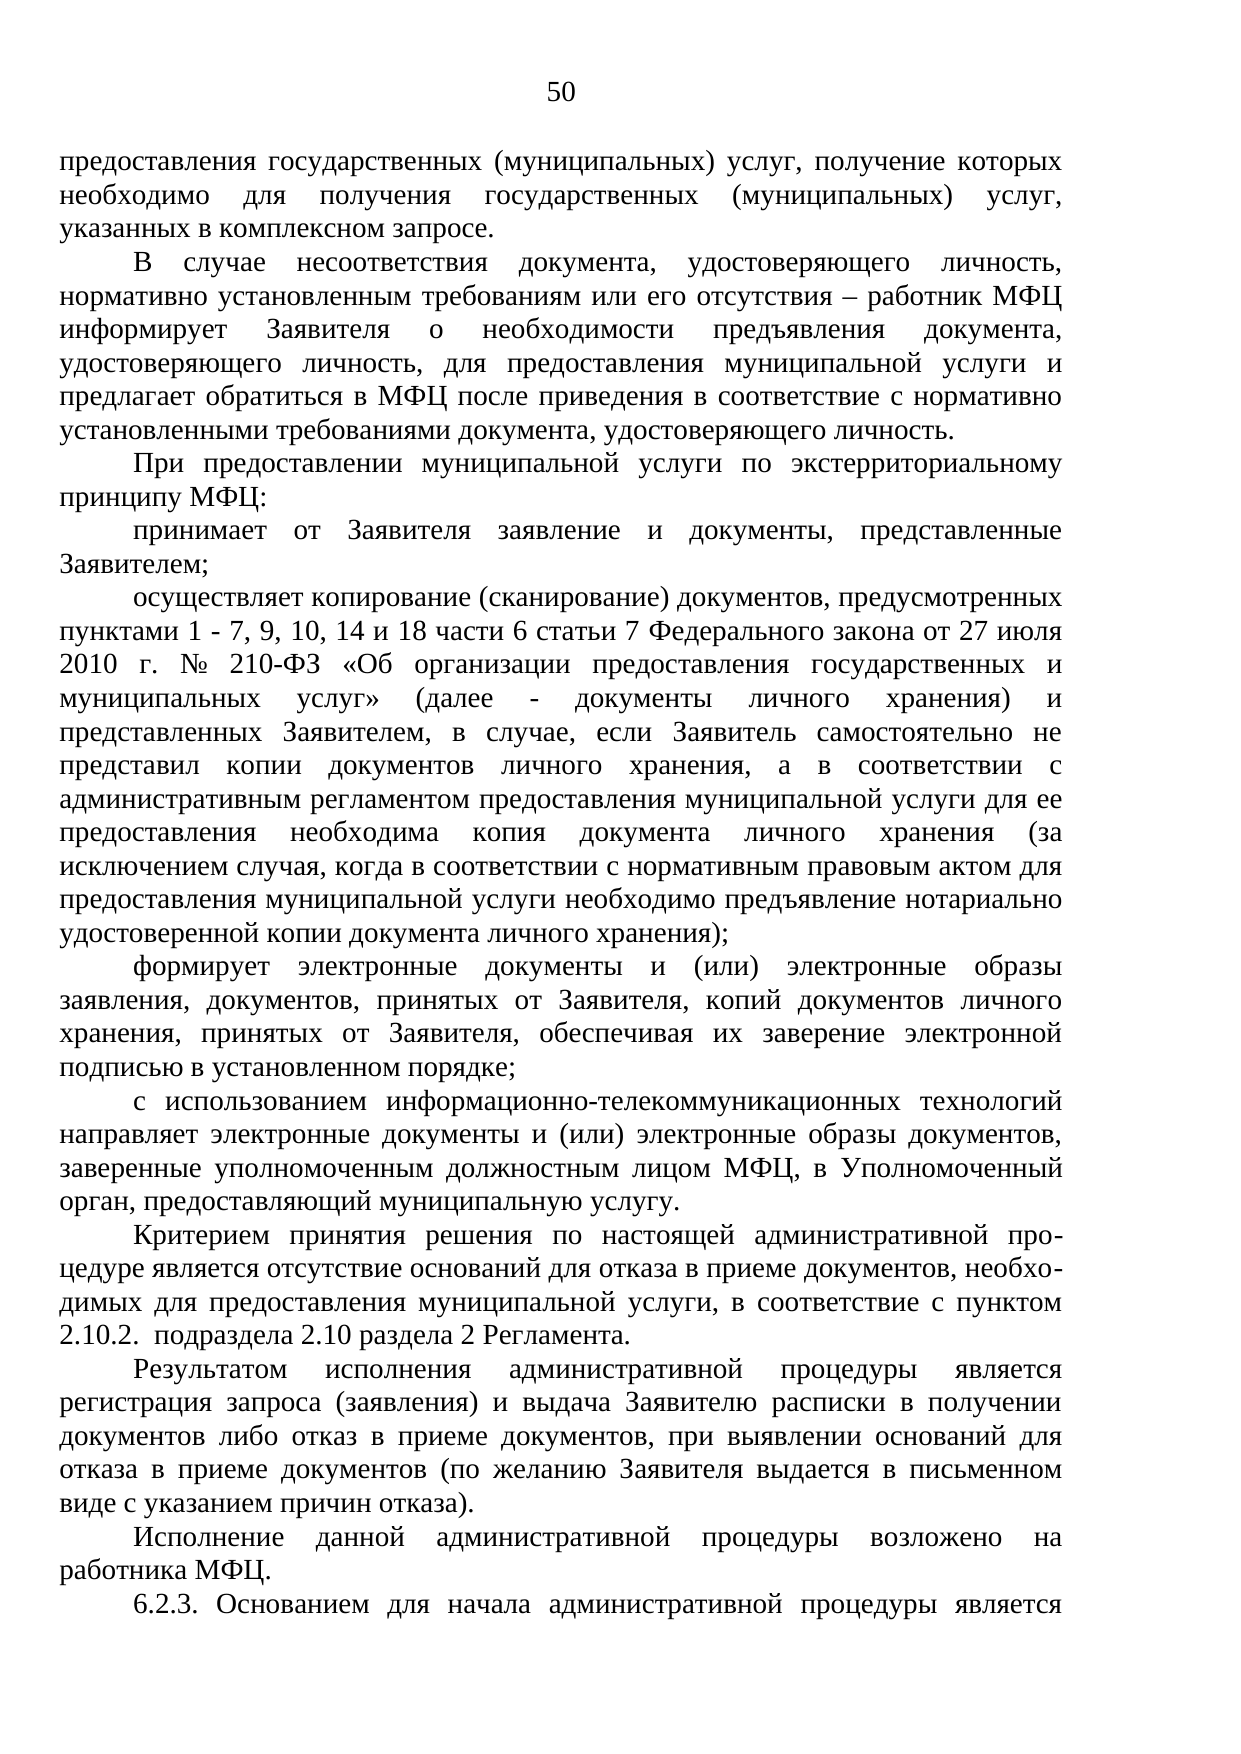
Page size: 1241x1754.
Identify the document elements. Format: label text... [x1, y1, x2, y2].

text принимает от Заявителя заявление и документы, представленные Заявителем; [59, 512, 1063, 579]
text Результатом исполнения административной процедуры является регистрация запроса (заявления) и выдача Заявителю расписки в получении документов либо отказ в приеме документов, при выявлении оснований для отказа в приеме документов (по желанию Заявителя выдается в письменном виде с указанием причин отказа). [59, 1351, 1063, 1519]
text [59, 1586, 1063, 1619]
text При предоставлении муниципальной услуги по экстерриториальному принципу МФЦ: [59, 445, 1063, 512]
text Критерием принятия решения по настоящей административной процедуре является отсутствие оснований для отказа в приеме документов, необходимых для предоставления муниципальной услуги, в соответствие с пунктом 2.10.2. подраздела 2.10 раздела 2 Регламента. [59, 1217, 1063, 1351]
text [59, 143, 1063, 244]
text В случае несоответствия документа, удостоверяющего личность, нормативно установленным требованиям или его отсутствия – работник МФЦ информирует Заявителя о необходимости предъявления документа, удостоверяющего личность, для предоставления муниципальной услуги и предлагает обратиться в МФЦ после приведения в соответствие с нормативно установленными требованиями документа, удостоверяющего личность. [59, 244, 1063, 445]
text формирует электронные документы и (или) электронные образы заявления, документов, принятых от Заявителя, копий документов личного хранения, принятых от Заявителя, обеспечивая их заверение электронной подписью в установленном порядке; [59, 948, 1063, 1083]
text с использованием информационно-телекоммуникационных технологий направляет электронные документы и (или) электронные образы документов, заверенные уполномоченным должностным лицом МФЦ, в Уполномоченный орган, предоставляющий муниципальную услугу. [59, 1083, 1063, 1217]
text осуществляет копирование (сканирование) документов, предусмотренных пунктами 1 - 7, 9, 10, 14 и 18 части 6 статьи 7 Федерального закона от 27 июля 2010 г. № 210-ФЗ «Об организации предоставления государственных и муниципальных услуг» (далее - документы личного хранения) и представленных Заявителем, в случае, если Заявитель самостоятельно не представил копии документов личного хранения, а в соответствии с административным регламентом предоставления муниципальной услуги для ее предоставления необходима копия документа личного хранения (за исключением случая, когда в соответствии с нормативным правовым актом для предоставления муниципальной услуги необходимо предъявление нотариально удостоверенной копии документа личного хранения); [59, 579, 1063, 948]
text Исполнение данной административной процедуры возложено на работника МФЦ. [59, 1519, 1063, 1586]
